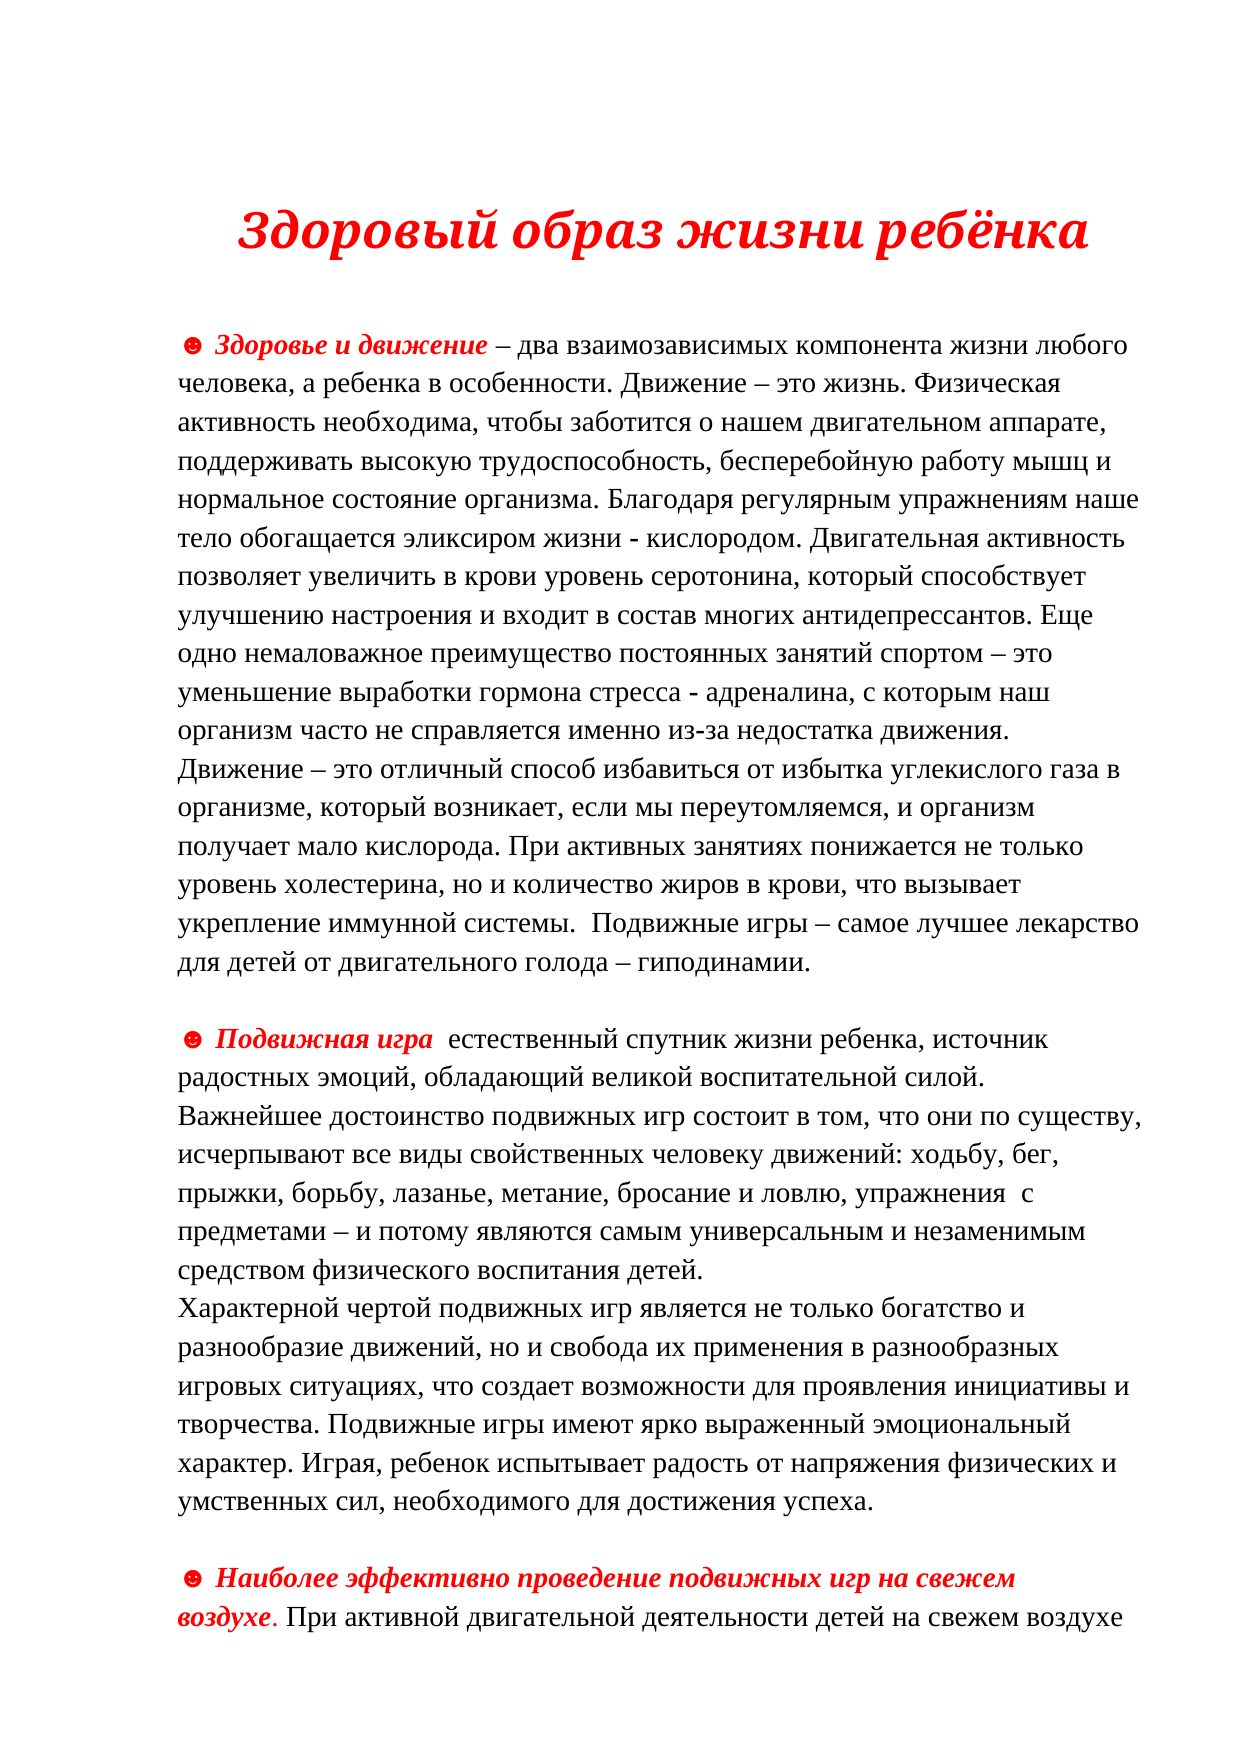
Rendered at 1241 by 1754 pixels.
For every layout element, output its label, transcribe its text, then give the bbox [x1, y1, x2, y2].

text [177, 327, 1152, 1632]
text Здоровый образ жизни ребёнка [177, 195, 1152, 263]
